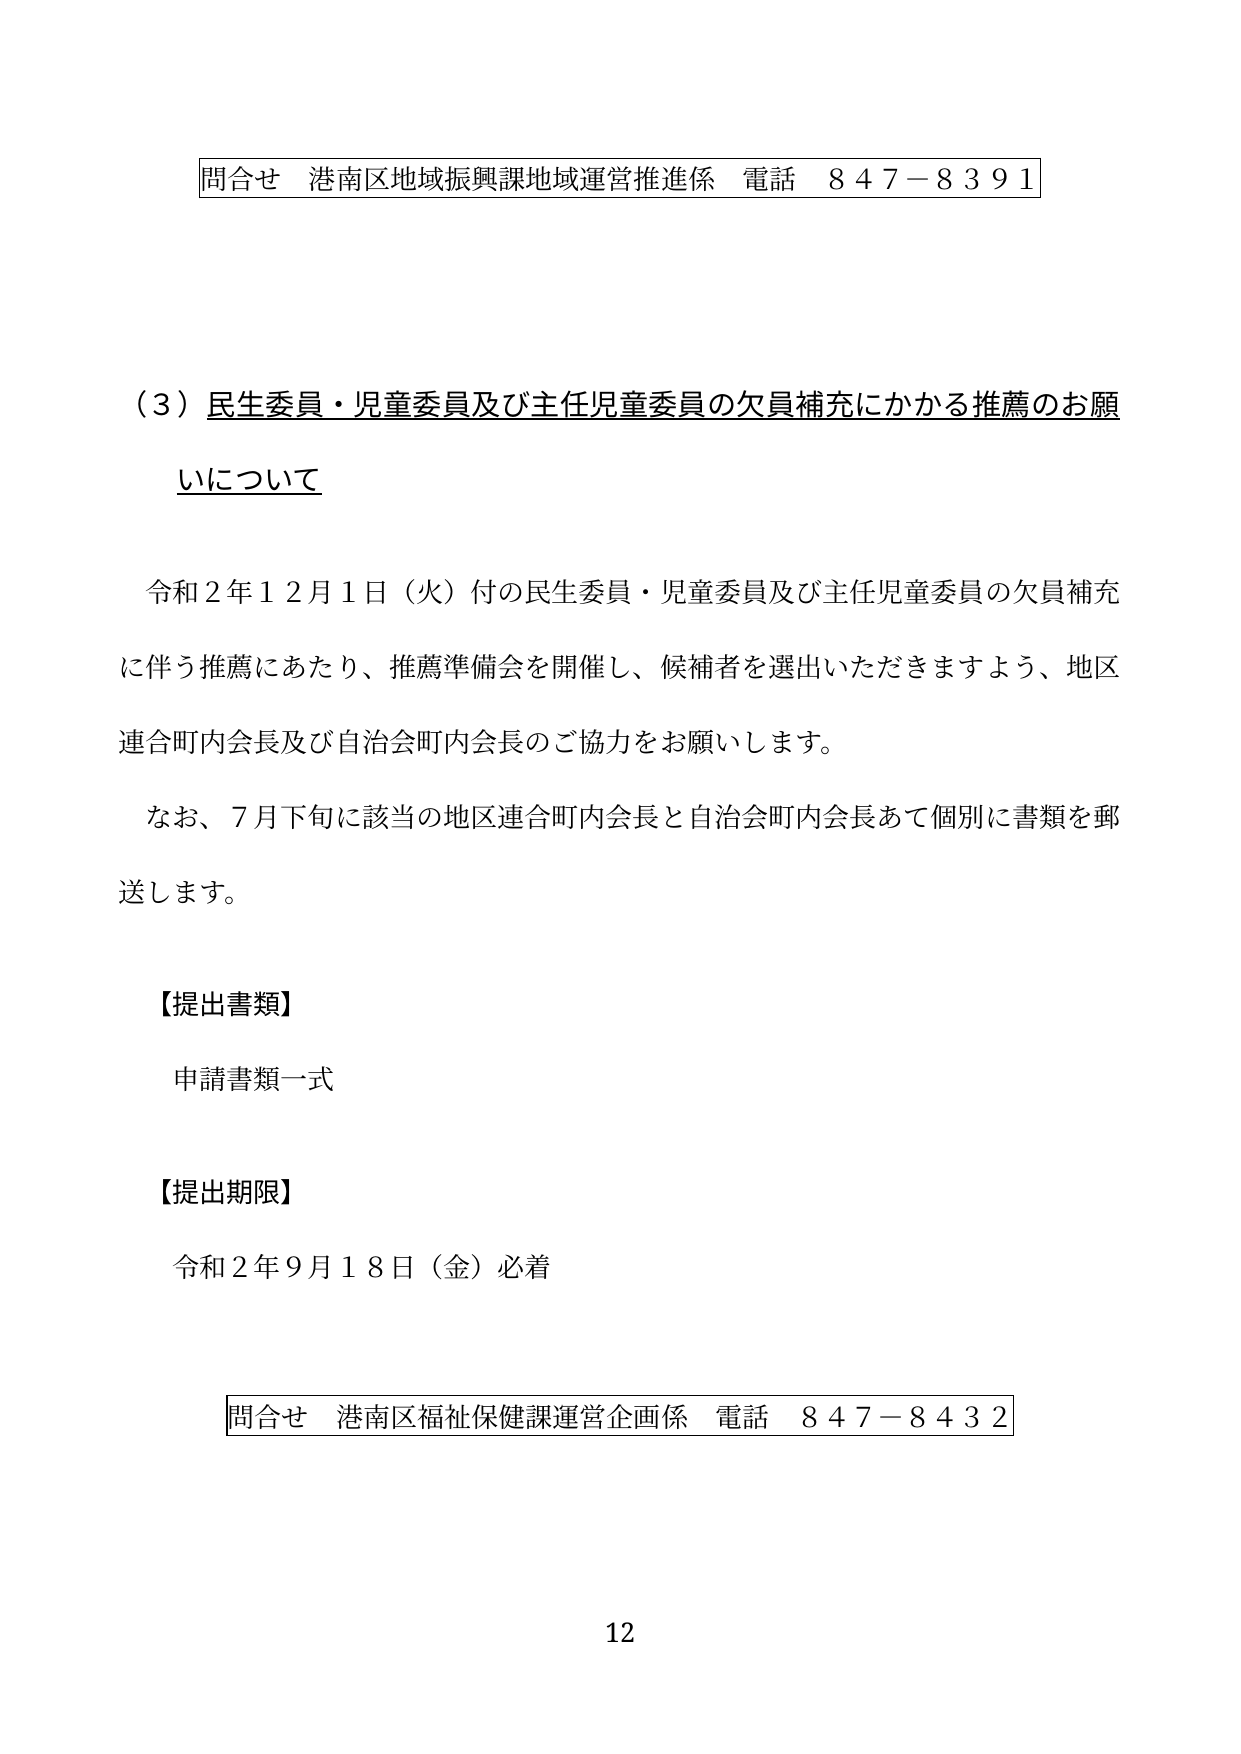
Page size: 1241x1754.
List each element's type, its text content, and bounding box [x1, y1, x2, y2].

text 令和２年９月１８日（金）必着 [118, 1228, 1122, 1303]
text 問合せ 港南区福祉保健課運営企画係 電話 ８４７－８４３２ [118, 1378, 1122, 1453]
text 申請書類一式 [118, 1041, 1122, 1116]
text 【提出期限】 [118, 1153, 1122, 1228]
text 問合せ 港南区地域振興課地域運営推進係 電話 ８４７－８３９１ [118, 141, 1122, 216]
text 【提出書類】 [118, 966, 1122, 1041]
text （３）民生委員・児童委員及び主任児童委員の欠員補充にかかる推薦のお願いについて [118, 366, 1122, 516]
text 令和２年１２月１日（火）付の民生委員・児童委員及び主任児童委員の欠員補充に伴う推薦にあたり、推薦準備会を開催し、候補者を選出いただきますよう、地区連合町内会長及び自治会町内会長のご協力をお願いします。 [118, 553, 1122, 778]
text なお、７月下旬に該当の地区連合町内会長と自治会町内会長あて個別に書類を郵送します。 [118, 778, 1122, 928]
